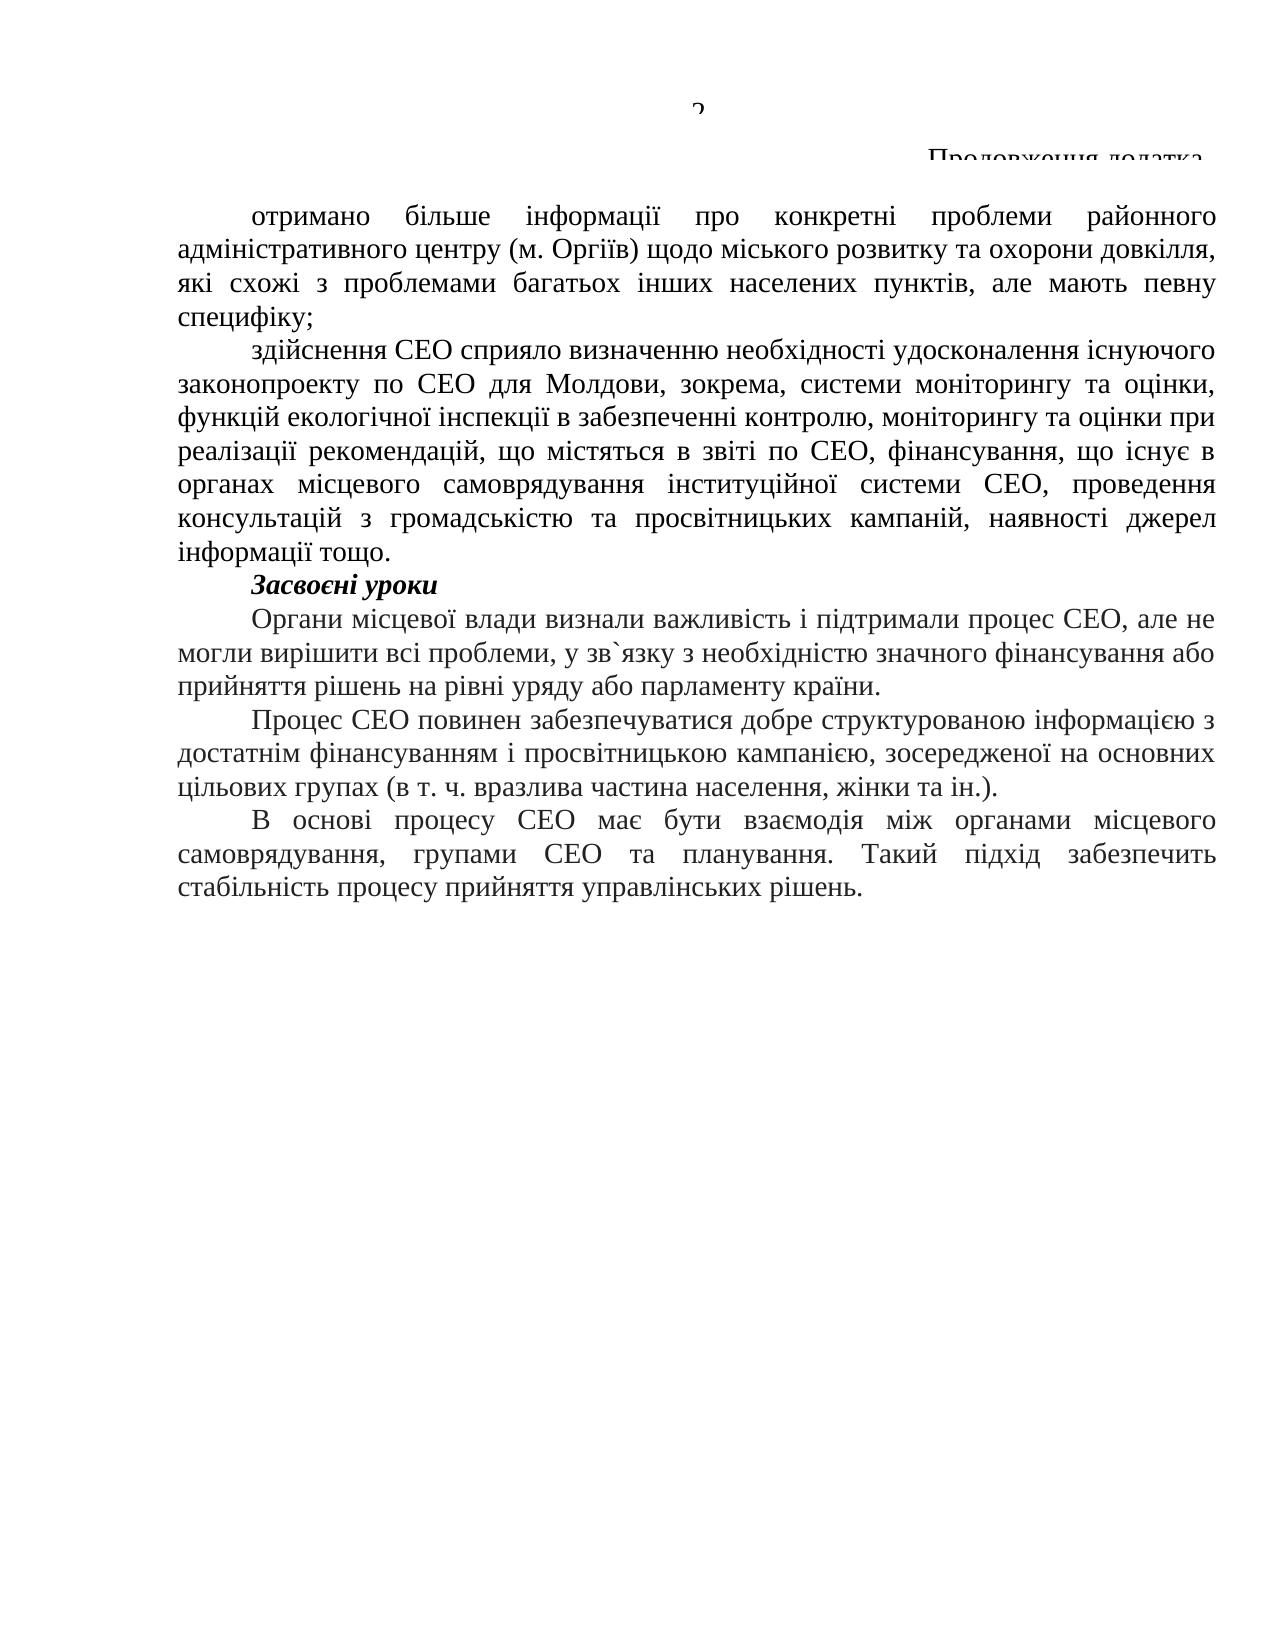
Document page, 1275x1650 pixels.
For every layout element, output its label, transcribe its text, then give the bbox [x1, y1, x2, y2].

text здійснення СЕО сприяло визначенню необхідності удосконалення існуючого законопроекту по СЕО для Молдови, зокрема, системи моніторингу та оцінки, функцій екологічної інспекції в забезпеченні контролю, моніторингу та оцінки при реалізації рекомендацій, що містяться в звіті по СЕО, фінансування, що існує в органах місцевого самоврядування інституційної системи СЕО, проведення консультацій з громадськістю та просвітницьких кампаній, наявності джерел інформації тощо. [177, 332, 1216, 567]
text Процес СЕО повинен забезпечуватися добре структурованою інформацією з достатнім фінансуванням і просвітницькою кампанією, зосередженої на основних цільових групах (в т. ч. вразлива частина населення, жінки та ін.). [177, 702, 1216, 802]
text отримано більше інформації про конкретні проблеми районного адміністративного центру (м. Оргіїв) щодо міського розвитку та охорони довкілля, які схожі з проблемами багатьох інших населених пунктів, але мають певну специфіку; [177, 198, 1217, 332]
text Органи місцевої влади визнали важливість і підтримали процес СЕО, але не могли вирішити всі проблеми, у зв`язку з необхідністю значного фінансування або прийняття рішень на рівні уряду або парламенту країни. [177, 601, 1216, 702]
subtitle Засвоєні уроки [251, 568, 1231, 601]
text В основі процесу СЕО має бути взаємодія між органами місцевого самоврядування, групами СЕО та планування. Такий підхід забезпечить стабільність процесу прийняття управлінських рішень. [177, 802, 1217, 903]
